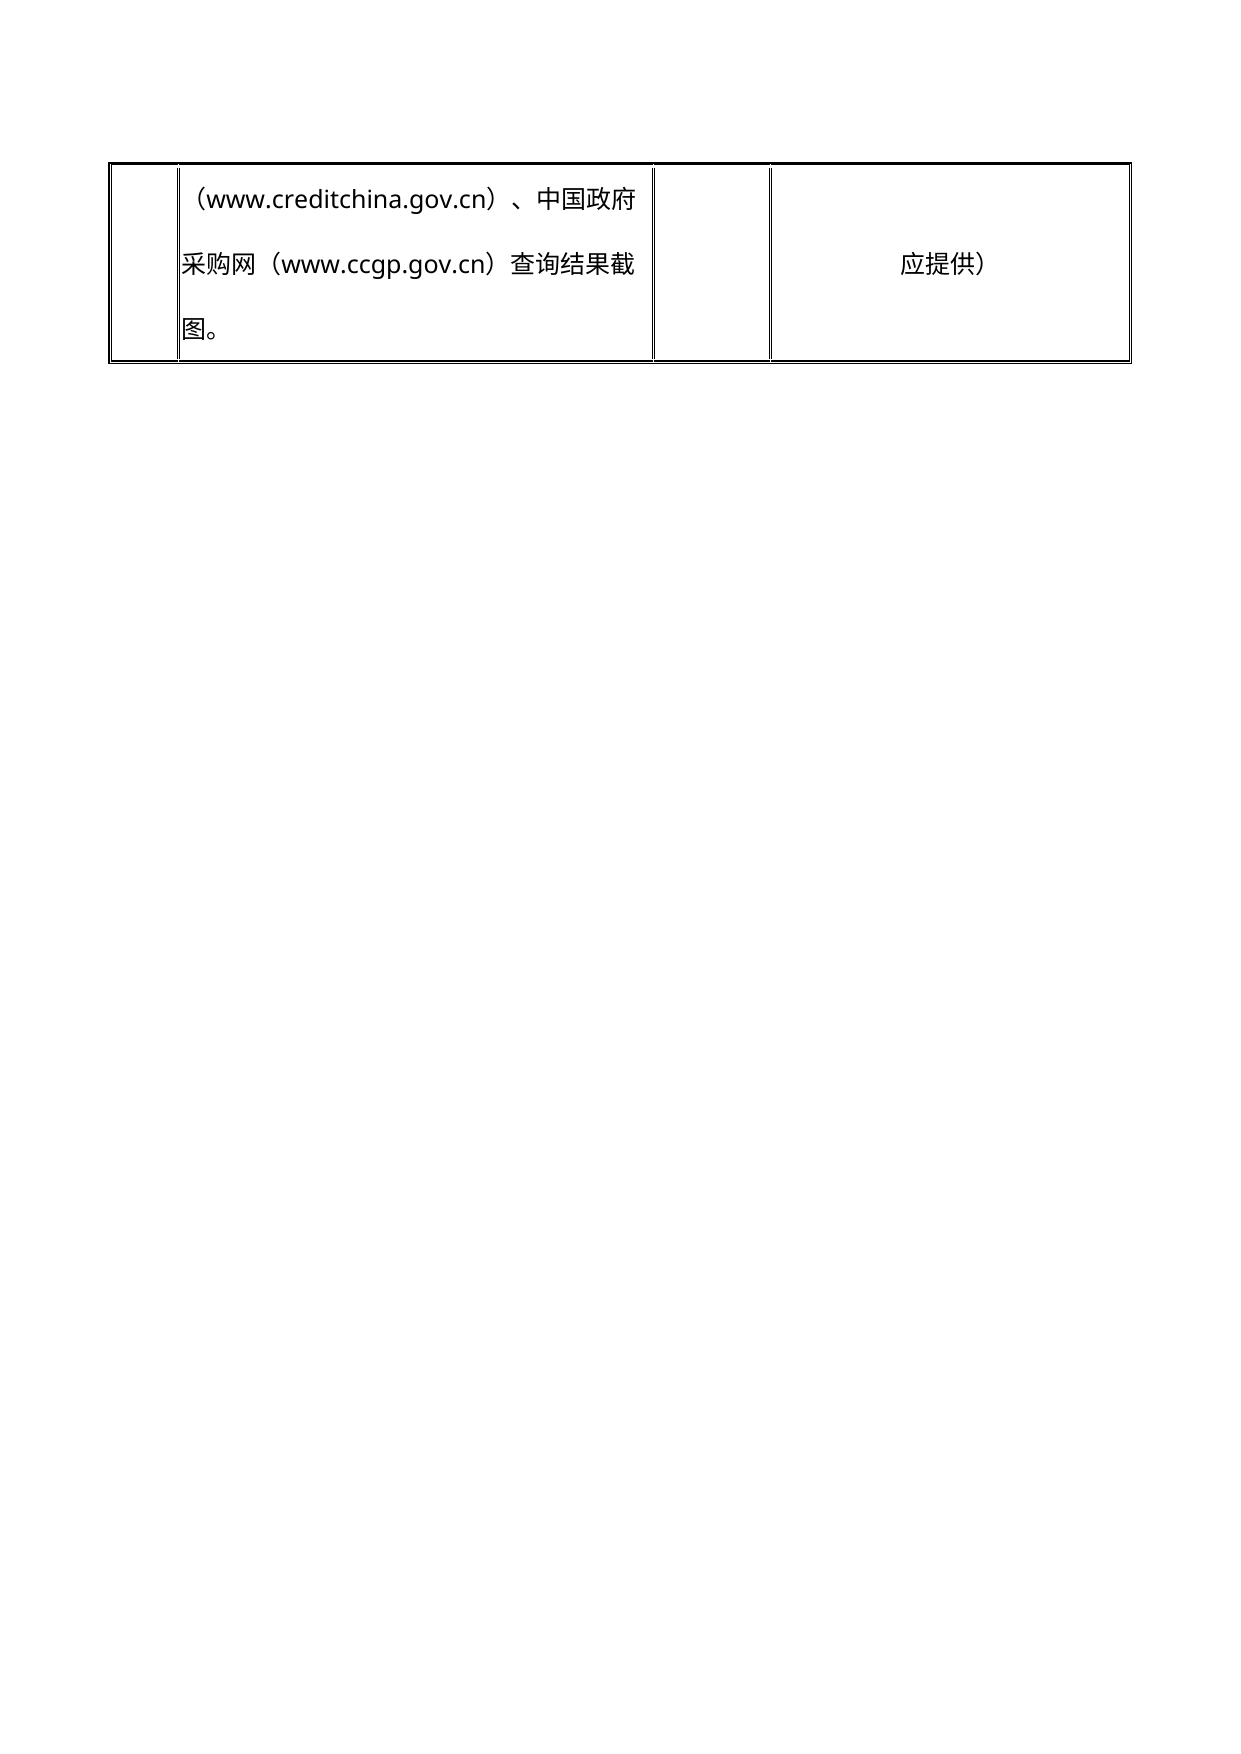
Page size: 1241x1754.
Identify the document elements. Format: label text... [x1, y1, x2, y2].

table_cell 5 [112, 165, 179, 360]
table_cell [654, 165, 771, 360]
table_cell （如为联合体，则联合体各方均应提供） [771, 165, 1129, 360]
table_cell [179, 165, 653, 360]
